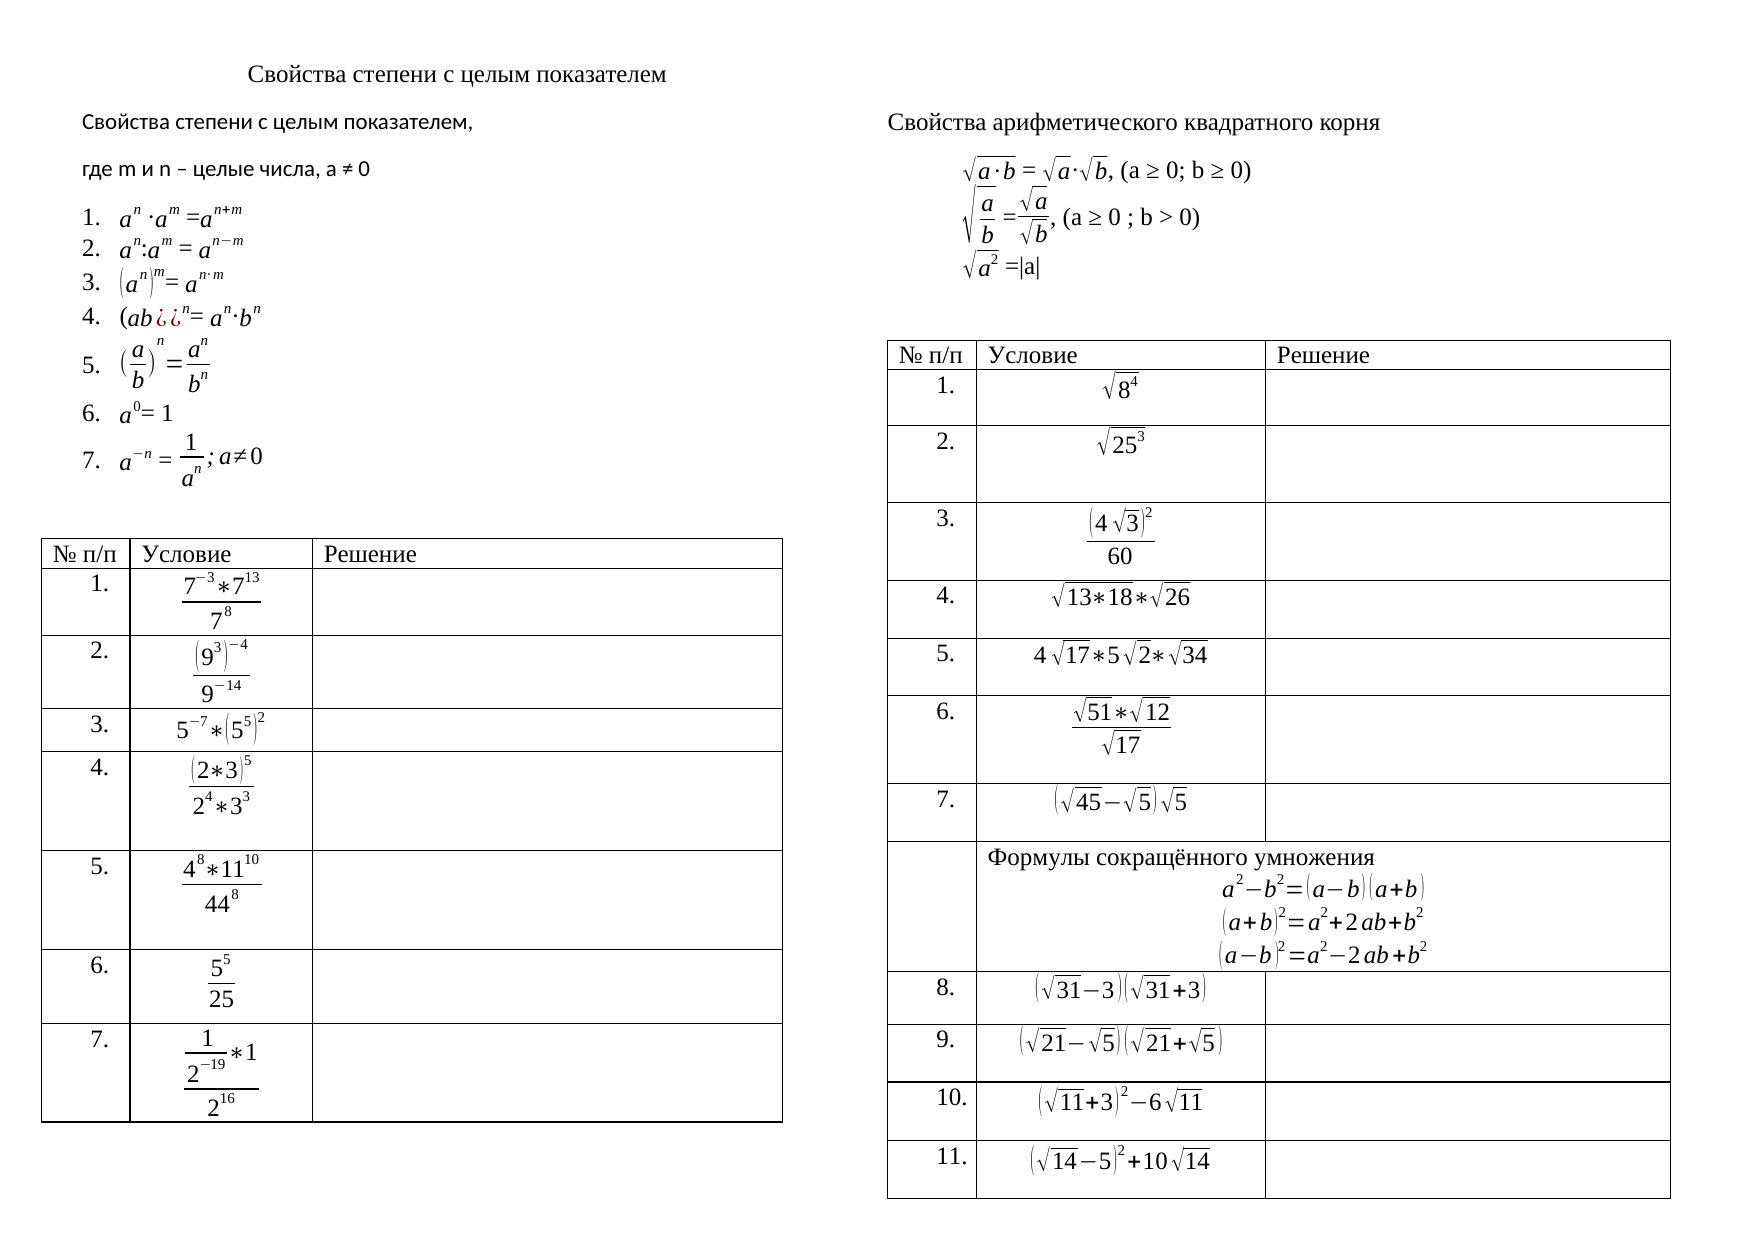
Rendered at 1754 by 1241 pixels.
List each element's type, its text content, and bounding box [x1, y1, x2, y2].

table_cell [1266, 972, 1670, 1023]
table_cell [313, 851, 782, 949]
table_cell [1266, 639, 1670, 695]
table_cell [888, 1141, 976, 1198]
text Свойства степени с целым показателем, [82, 107, 869, 135]
table_cell [1266, 503, 1670, 579]
table_cell [888, 1025, 976, 1081]
table_cell [1266, 784, 1670, 841]
list · = [82, 201, 869, 232]
table_header № п/п [888, 341, 976, 369]
table_header Решение [1266, 341, 1670, 369]
table_cell [42, 950, 129, 1023]
text где m и n – целые числа, а ≠ 0 [82, 154, 869, 182]
table_cell [42, 752, 129, 850]
list : = [82, 232, 869, 263]
table_cell [131, 851, 312, 949]
table_cell [1266, 696, 1670, 783]
text Свойства арифметического квадратного корня [887, 107, 1713, 136]
table_cell [977, 696, 1265, 783]
table_cell [888, 784, 976, 841]
list = ·, (a ≥ 0; b ≥ 0) [962, 154, 1713, 184]
table_cell [313, 950, 782, 1023]
text Свойства степени с целым показателем [44, 59, 869, 88]
table_cell [131, 1024, 312, 1121]
table_cell [42, 851, 129, 949]
list = 1 [82, 397, 869, 428]
table_cell [888, 426, 976, 502]
table_header № п/п [42, 539, 129, 567]
table_cell [42, 636, 129, 708]
table_cell [977, 1141, 1265, 1198]
table_cell [888, 503, 976, 579]
table_cell [1266, 370, 1670, 425]
table_cell [888, 972, 976, 1023]
table_cell [977, 1025, 1265, 1081]
table_cell [1266, 1025, 1670, 1081]
table_header Решение [313, 539, 782, 567]
table_cell [1266, 426, 1670, 502]
table_cell [131, 950, 312, 1023]
list =, (a ≥ 0 ; b > 0) [962, 184, 1713, 248]
list = [82, 263, 869, 300]
table_cell [888, 842, 976, 971]
table_cell [131, 709, 312, 751]
table_cell [131, 752, 312, 850]
table_cell [131, 636, 312, 708]
table_cell [313, 752, 782, 850]
table_cell [42, 709, 129, 751]
table_cell [977, 639, 1265, 695]
table_cell [977, 370, 1265, 425]
table_header Условие [131, 539, 312, 567]
table_cell [42, 569, 129, 634]
table_header Условие [977, 341, 1265, 369]
table_cell [888, 696, 976, 783]
table_cell [888, 370, 976, 425]
table_cell [1266, 1141, 1670, 1198]
table_cell [1266, 581, 1670, 637]
table_cell [888, 639, 976, 695]
table_cell [977, 784, 1265, 841]
table_cell [977, 1083, 1265, 1140]
list (= · [82, 300, 869, 331]
list =|a| [962, 248, 1713, 282]
table_cell [977, 503, 1265, 579]
table_cell [977, 426, 1265, 502]
table_cell [42, 1024, 129, 1121]
table_cell [313, 1024, 782, 1121]
table_cell [313, 569, 782, 634]
table_cell [977, 581, 1265, 637]
table_cell [1266, 1083, 1670, 1140]
table_cell [888, 1083, 976, 1140]
table_cell Формулы сокращённого умножения [977, 842, 1670, 971]
list = [82, 428, 869, 491]
table_cell [131, 569, 312, 634]
table_cell [313, 709, 782, 751]
table_cell [977, 972, 1265, 1023]
table_cell [888, 581, 976, 637]
table_cell [313, 636, 782, 708]
